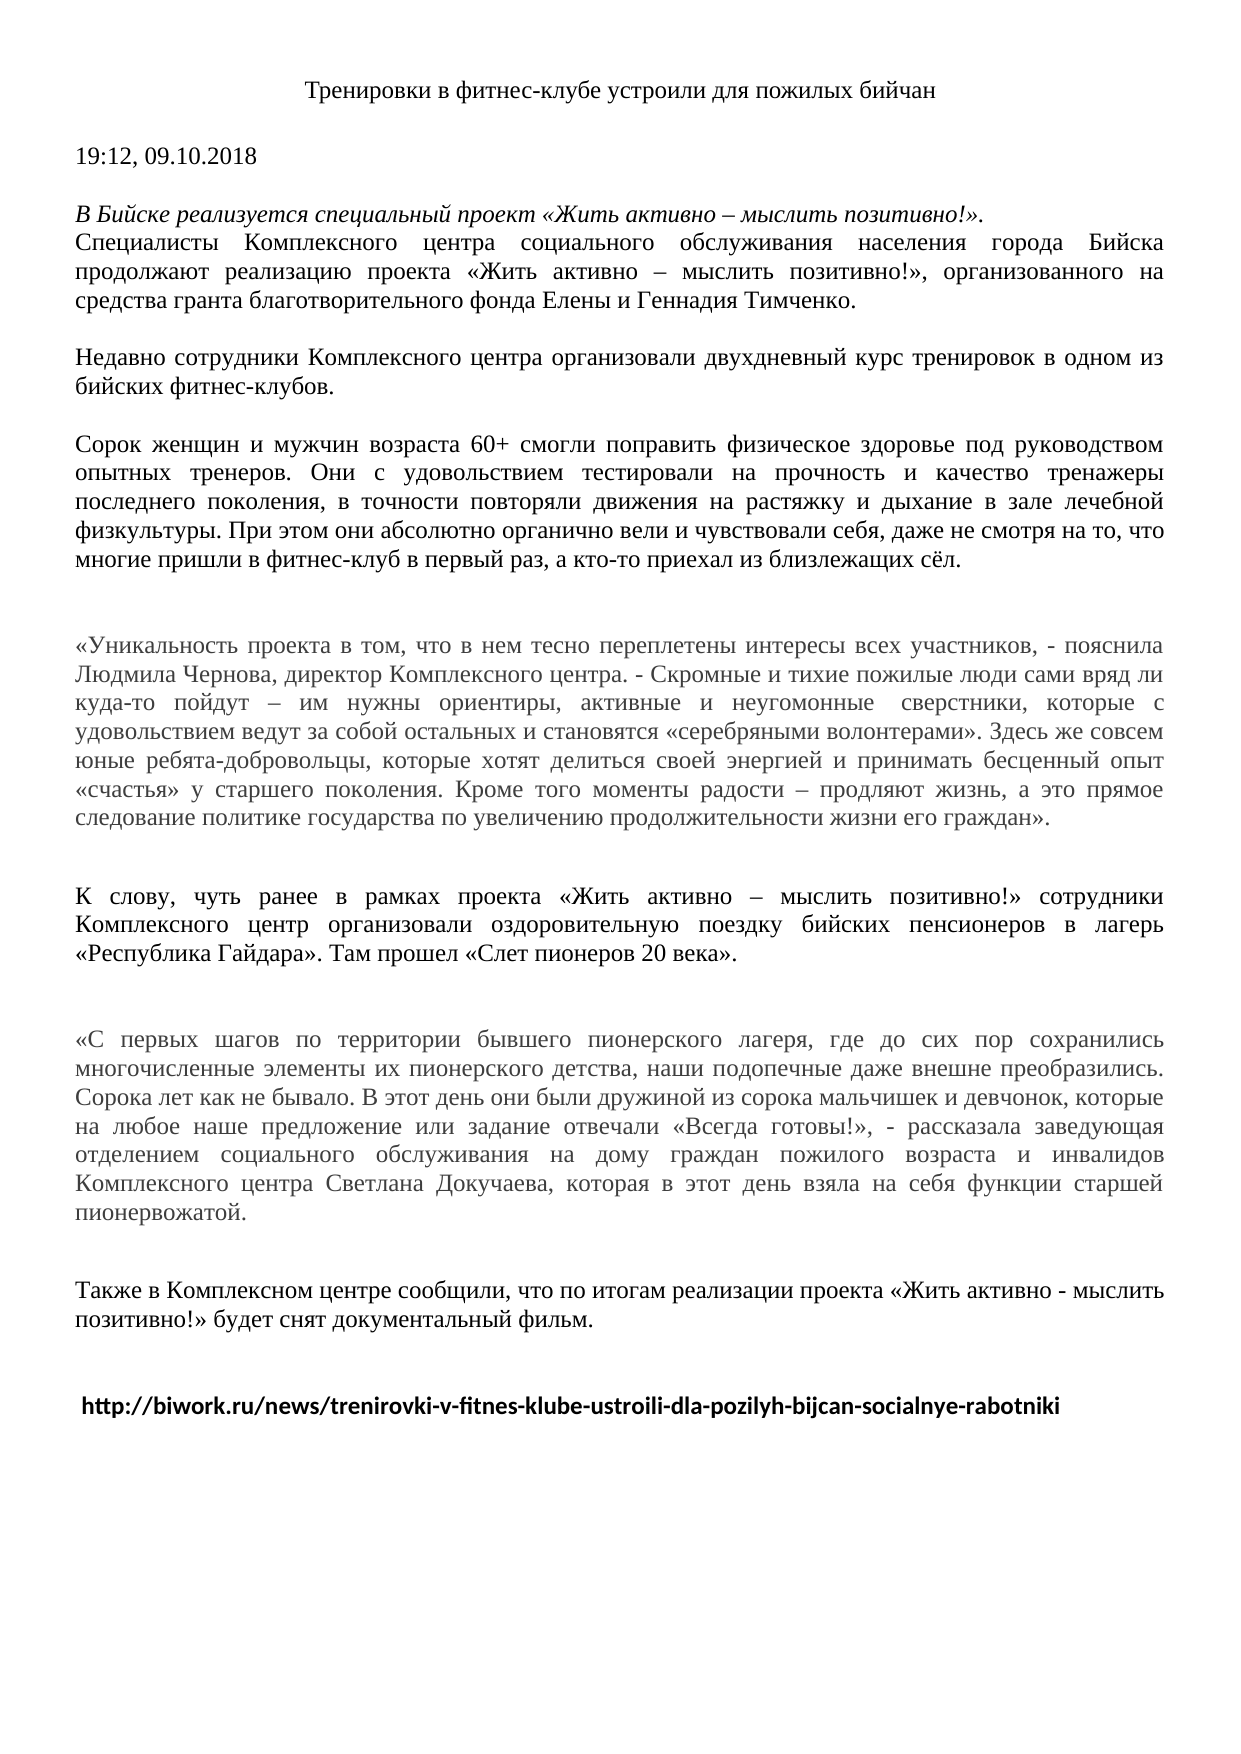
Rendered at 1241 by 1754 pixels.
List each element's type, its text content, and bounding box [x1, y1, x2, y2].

text «С первых шагов по территории бывшего пионерского лагеря, где до сих пор сохранились многочисленные элементы их пионерского детства, наши подопечные даже внешне преобразились. Сорока лет как не бывало. В этот день они были дружиной из сорока мальчишек и девчонок, которые на любое наше предложение или задание отвечали «Всегда готовы!», - рассказала заведующая отделением социального обслуживания на дому граждан пожилого возраста и инвалидов Комплексного центра Светлана Докучаева, которая в этот день взяла на себя функции старшей пионервожатой. [75, 1024, 1165, 1226]
text К слову, чуть ранее в рамках проекта «Жить активно – мыслить позитивно!» сотрудники Комплексного центр организовали оздоровительную поездку бийских пенсионеров в лагерь «Республика Гайдара». Там прошел «Слет пионеров 20 века». [75, 881, 1165, 967]
text Недавно сотрудники Комплексного центра организовали двухдневный курс тренировок в одном из бийских фитнес-клубов. [75, 342, 1165, 400]
text Также в Комплексном центре сообщили, что по итогам реализации проекта «Жить активно - мыслить позитивно!» будет снят документальный фильм. [75, 1275, 1165, 1333]
text В Бийске реализуется специальный проект «Жить активно – мыслить позитивно!». [75, 199, 1165, 227]
text «Уникальность проекта в том, что в нем тесно переплетены интересы всех участников, - пояснила Людмила Чернова, директор Комплексного центра. - Скромные и тихие пожилые люди сами вряд ли куда-то пойдут – им нужны ориентиры, активные и неугомонные сверстники, которые с удовольствием ведут за собой остальных и становятся «серебряными волонтерами». Здесь же совсем юные ребята-добровольцы, которые хотят делиться своей энергией и принимать бесценный опыт «счастья» у старшего поколения. Кроме того моменты радости – продляют жизнь, а это прямое следование политике государства по увеличению продолжительности жизни его граждан». [75, 630, 1165, 831]
text Тренировки в фитнес-клубе устроили для пожилых бийчан [75, 75, 1165, 104]
text 19:12, 09.10.2018 [75, 141, 1165, 170]
text Сорок женщин и мужчин возраста 60+ смогли поправить физическое здоровье под руководством опытных тренеров. Они с удовольствием тестировали на прочность и качество тренажеры последнего поколения, в точности повторяли движения на растяжку и дыхание в зале лечебной физкультуры. При этом они абсолютно органично вели и чувствовали себя, даже не смотря на то, что многие пришли в фитнес-клуб в первый раз, а кто-то приехал из близлежащих сёл. [75, 429, 1165, 572]
text http://biwork.ru/news/trenirovki-v-fitnes-klube-ustroili-dla-pozilyh-bijcan-socialnye-rabotniki [75, 1390, 1165, 1421]
text Специалисты Комплексного центра социального обслуживания населения города Бийска продолжают реализацию проекта «Жить активно – мыслить позитивно!», организованного на средства гранта благотворительного фонда Елены и Геннадия Тимченко. [75, 227, 1165, 314]
